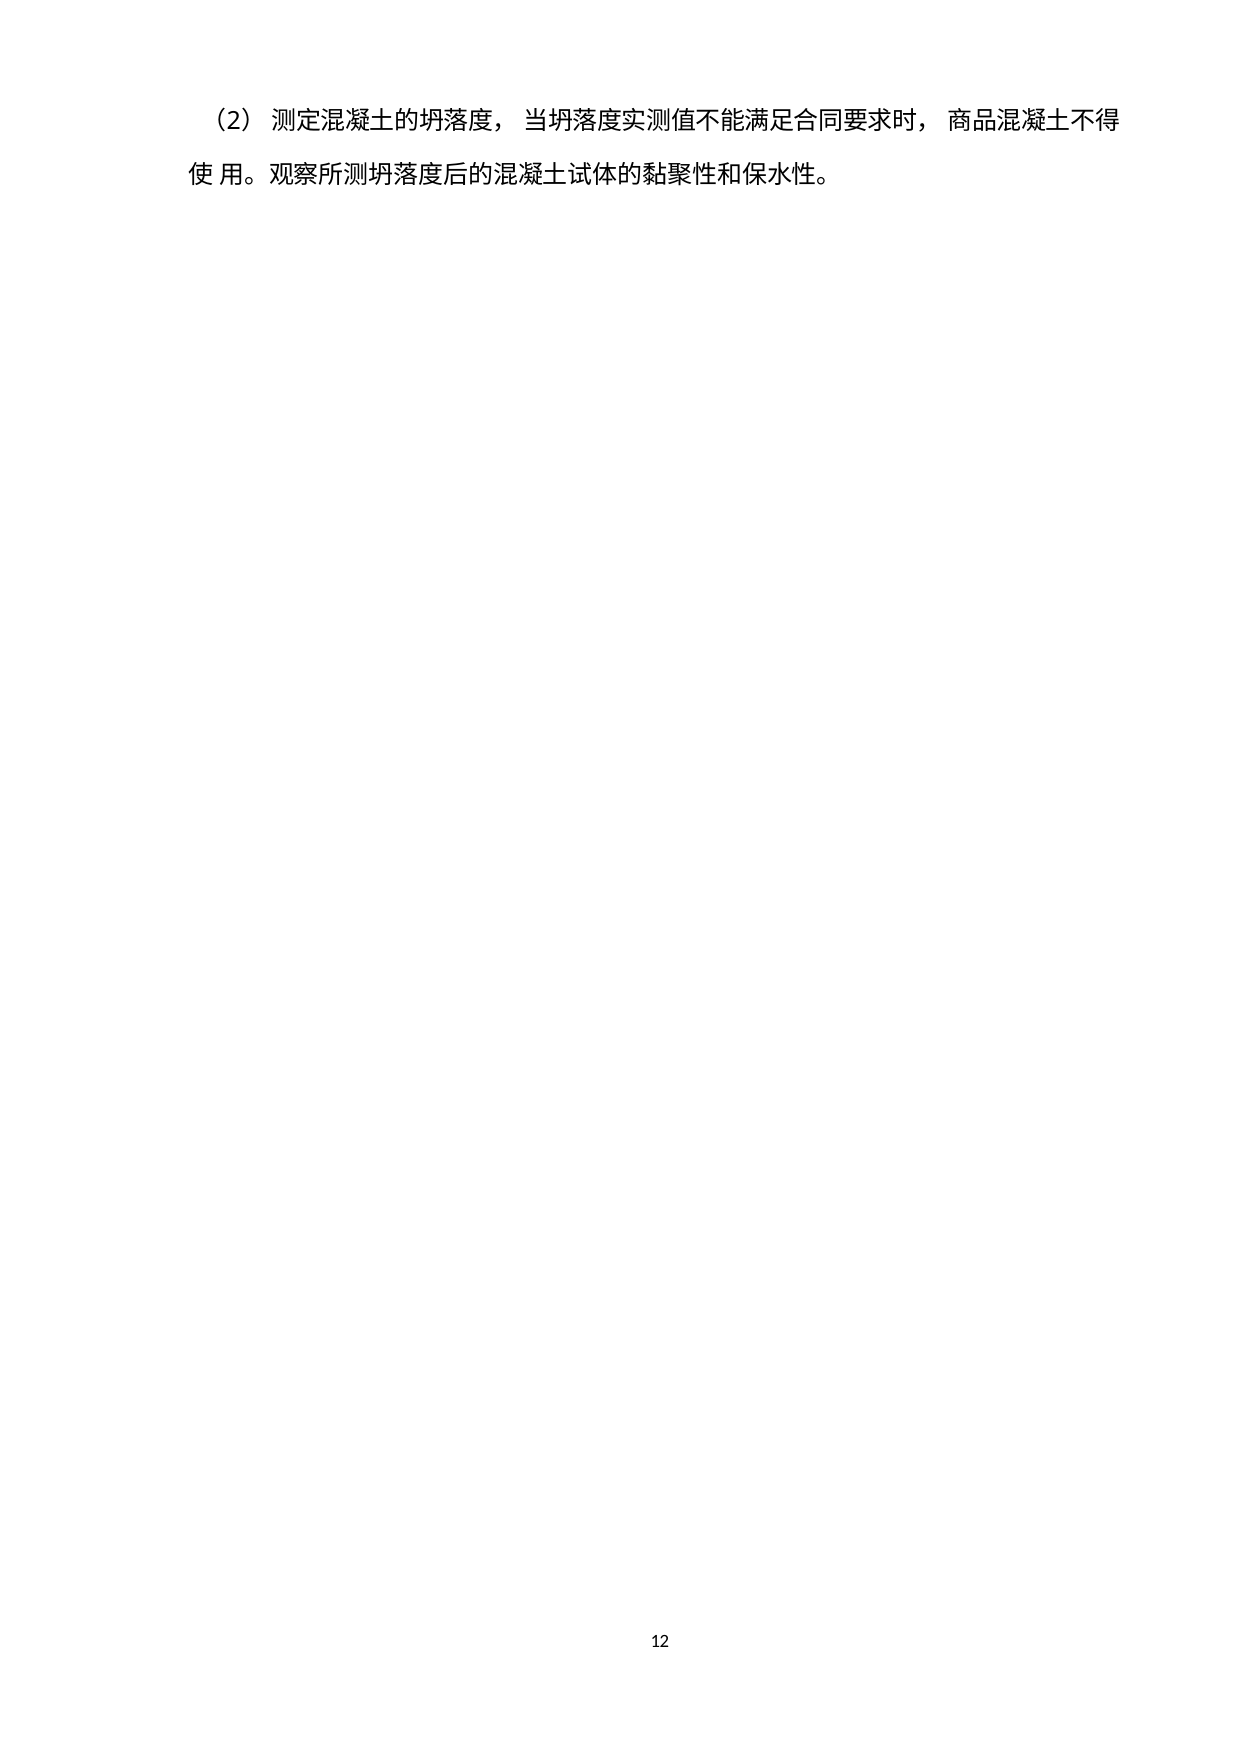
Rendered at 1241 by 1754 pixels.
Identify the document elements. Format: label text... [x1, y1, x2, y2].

text （2） 测定混凝土的坍落度， 当坍落度实测值不能满足合同要求时， 商品混凝土不得使 用。观察所测坍落度后的混凝土试体的黏聚性和保水性。 [188, 100, 1129, 191]
